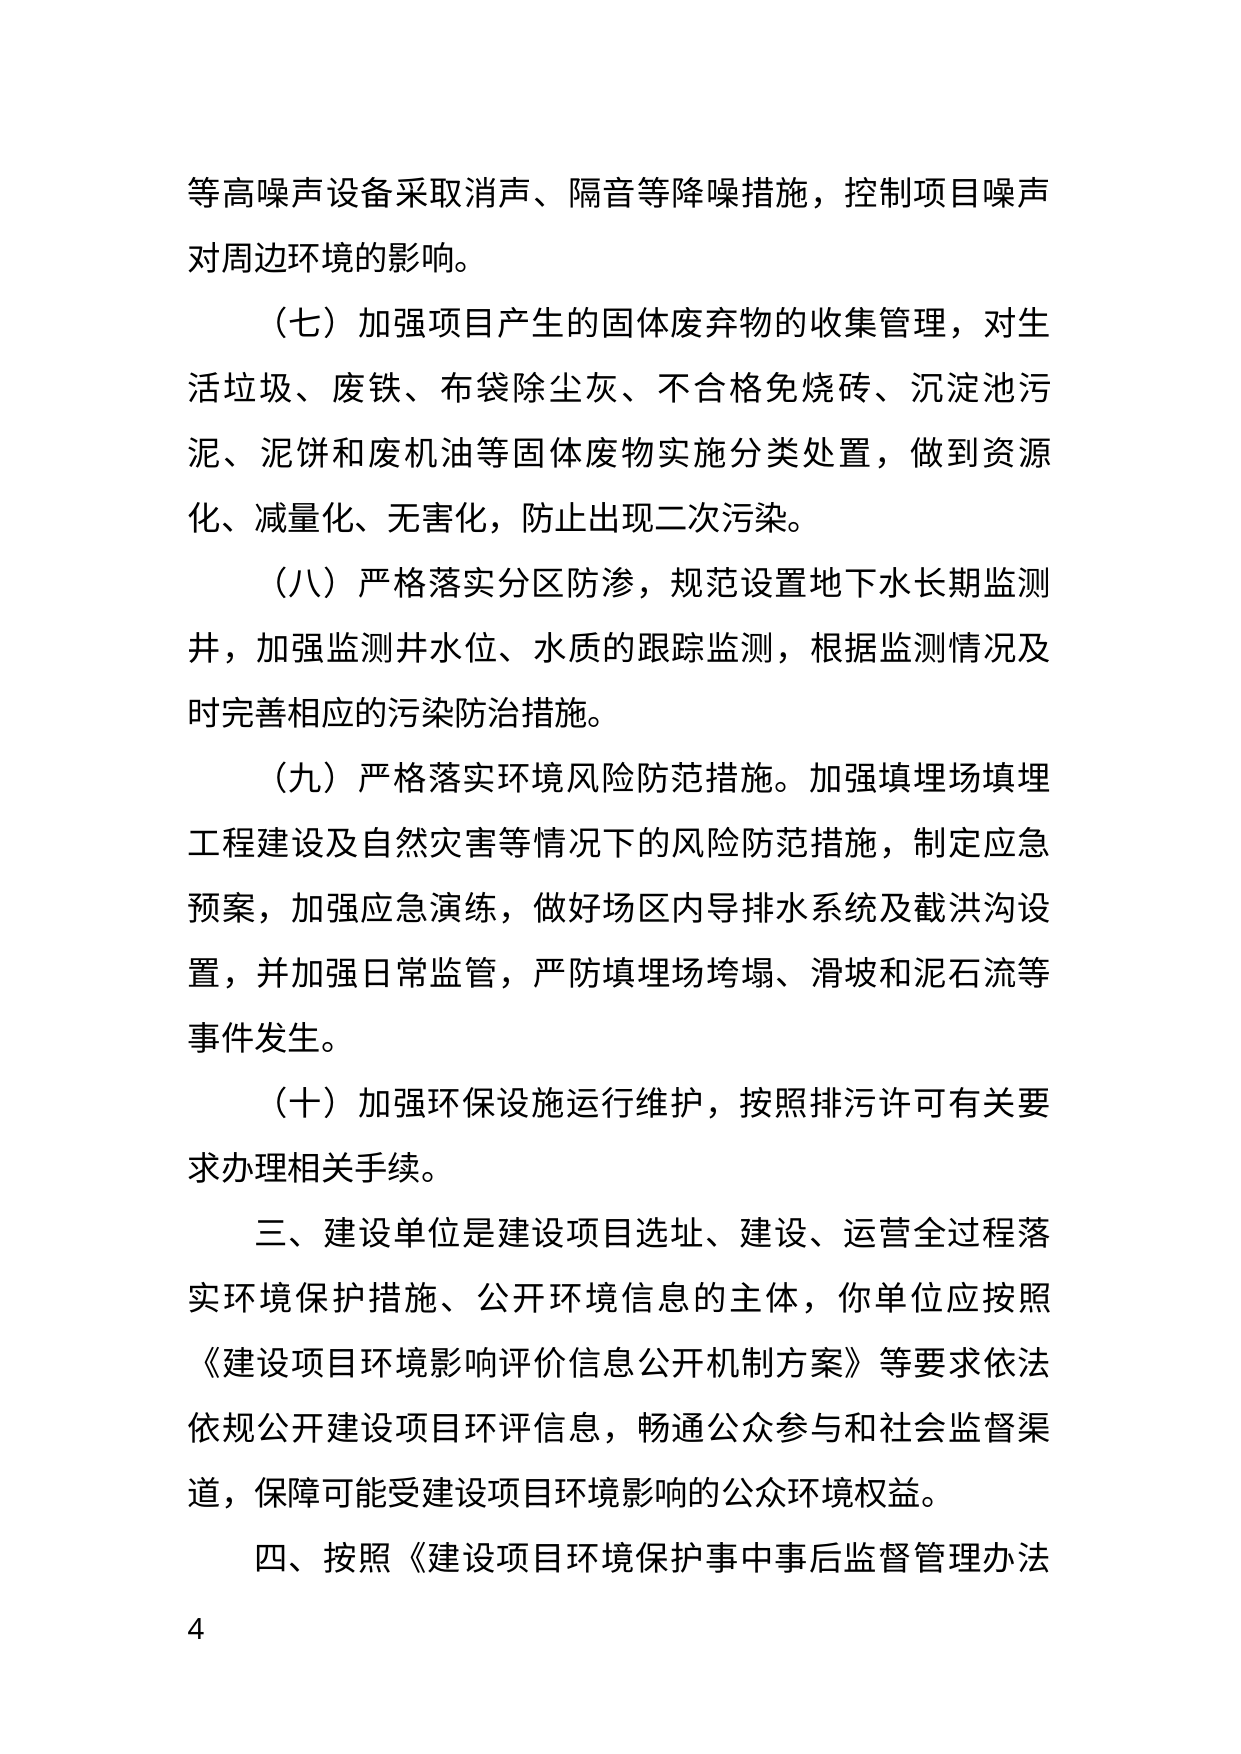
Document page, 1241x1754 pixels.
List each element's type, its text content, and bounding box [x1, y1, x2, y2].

text （八）严格落实分区防渗，规范设置地下水长期监测井，加强监测井水位、水质的跟踪监测，根据监测情况及时完善相应的污染防治措施。 [187, 548, 1053, 743]
text （九）严格落实环境风险防范措施。加强填埋场填埋工程建设及自然灾害等情况下的风险防范措施，制定应急预案，加强应急演练，做好场区内导排水系统及截洪沟设置，并加强日常监管，严防填埋场垮塌、滑坡和泥石流等事件发生。 [187, 743, 1053, 1068]
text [187, 1523, 1053, 1588]
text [187, 158, 1053, 288]
text （七）加强项目产生的固体废弃物的收集管理，对生活垃圾、废铁、布袋除尘灰、不合格免烧砖、沉淀池污泥、泥饼和废机油等固体废物实施分类处置，做到资源化、减量化、无害化，防止出现二次污染。 [187, 288, 1053, 548]
text （十）加强环保设施运行维护，按照排污许可有关要求办理相关手续。 [187, 1068, 1053, 1198]
text 三、建设单位是建设项目选址、建设、运营全过程落实环境保护措施、公开环境信息的主体，你单位应按照《建设项目环境影响评价信息公开机制方案》等要求依法依规公开建设项目环评信息，畅通公众参与和社会监督渠道，保障可能受建设项目环境影响的公众环境权益。 [187, 1198, 1053, 1523]
